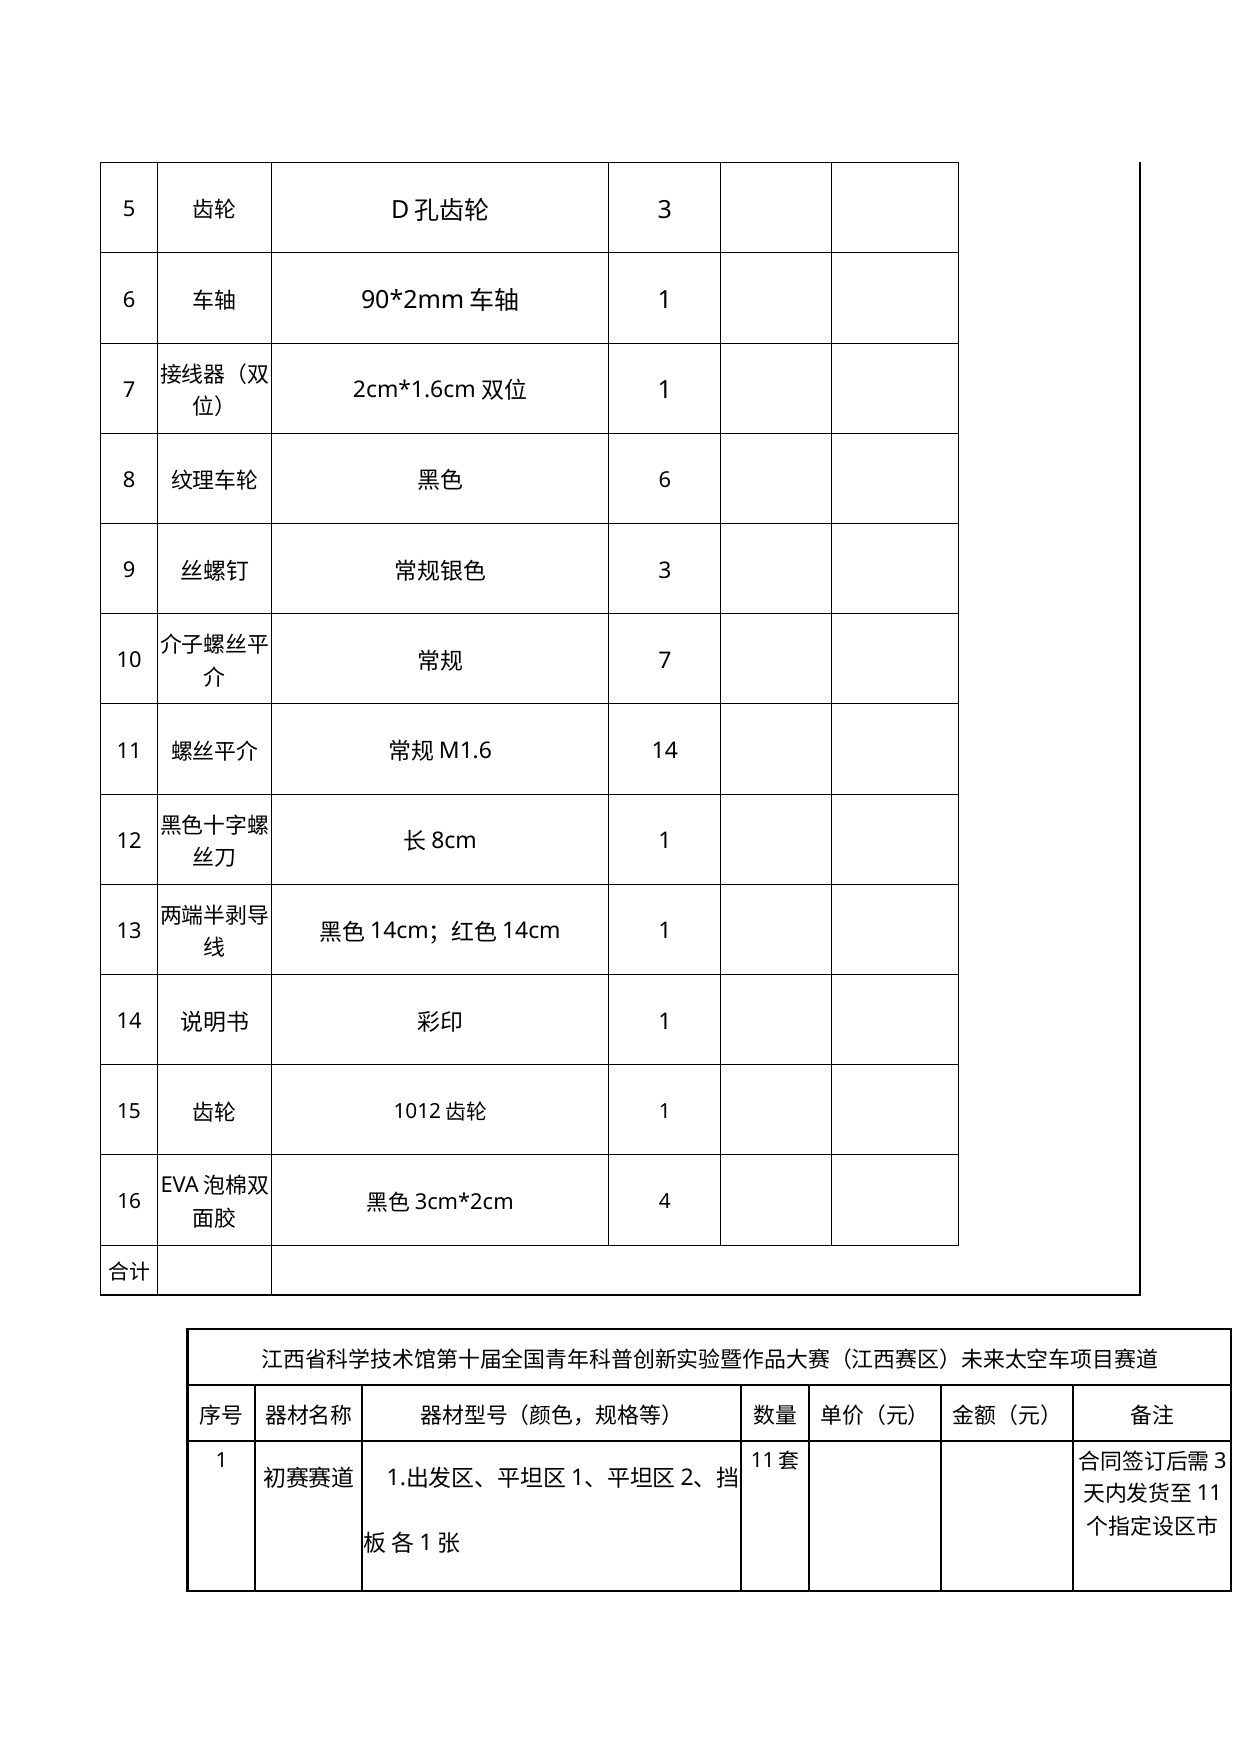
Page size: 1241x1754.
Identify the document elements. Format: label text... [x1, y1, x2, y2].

table_cell [832, 524, 958, 613]
table_cell EVA泡棉双面胶 [158, 1155, 271, 1244]
table_cell 金额（元） [942, 1386, 1072, 1440]
table_cell 3 [609, 524, 720, 613]
table_cell 14 [609, 704, 720, 793]
table_cell 器材名称 [256, 1386, 361, 1440]
table_cell D孔齿轮 [272, 163, 608, 252]
table_cell [832, 704, 958, 793]
table_cell [721, 1155, 831, 1244]
table_cell 90*2mm车轴 [272, 253, 608, 342]
table_cell [721, 524, 831, 613]
table_cell [832, 1155, 958, 1244]
table_cell 13 [101, 885, 157, 974]
table_cell [721, 614, 831, 703]
table_cell 初赛赛道 [256, 1442, 361, 1590]
table_cell 16 [101, 1155, 157, 1244]
table_cell 数量 [742, 1386, 808, 1440]
table_cell [272, 1245, 1139, 1293]
table_cell 螺丝平介 [158, 704, 271, 793]
table_cell 合计 [101, 1246, 157, 1293]
table_cell 6 [101, 253, 157, 342]
table_cell [832, 253, 958, 342]
table_cell 11 [101, 704, 157, 793]
table_cell 黑色十字螺丝刀 [158, 795, 271, 884]
table_cell 单价（元） [810, 1386, 940, 1440]
table_cell [721, 434, 831, 523]
table_cell [721, 344, 831, 433]
table_cell 备注 [1074, 1386, 1230, 1440]
table_cell [721, 795, 831, 884]
table_cell 15 [101, 1065, 157, 1154]
table_cell [810, 1442, 940, 1590]
table_cell 两端半剥导线 [158, 885, 271, 974]
table_cell 介子螺丝平介 [158, 614, 271, 703]
table_cell 7 [609, 614, 720, 703]
table_cell 1 [609, 795, 720, 884]
table_cell [721, 253, 831, 342]
table_cell 11套 [742, 1442, 808, 1590]
table_cell 长8cm [272, 795, 608, 884]
table_cell 常规 [272, 614, 608, 703]
table_header 江西省科学技术馆第十届全国青年科普创新实验暨作品大赛（江西赛区）未来太空车项目赛道 [189, 1330, 1230, 1384]
table_cell 黑色 [272, 434, 608, 523]
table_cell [1074, 1442, 1230, 1590]
table_cell 丝螺钉 [158, 524, 271, 613]
table_cell 器材型号（颜色，规格等） [363, 1386, 740, 1440]
table_cell 2cm*1.6cm 双位 [272, 344, 608, 433]
table_cell 14 [101, 975, 157, 1064]
table_cell 3 [609, 163, 720, 252]
table_cell [721, 885, 831, 974]
table_cell [721, 1065, 831, 1154]
table_cell 1 [189, 1442, 254, 1590]
table_cell [832, 1065, 958, 1154]
table_cell 7 [101, 344, 157, 433]
table_cell [832, 163, 958, 252]
table_cell [832, 885, 958, 974]
table_cell 10 [101, 614, 157, 703]
table_cell 8 [101, 434, 157, 523]
table_cell 常规银色 [272, 524, 608, 613]
table_cell 1 [609, 975, 720, 1064]
table_cell [832, 614, 958, 703]
table_cell 黑色3cm*2cm [272, 1155, 608, 1244]
table_cell [721, 704, 831, 793]
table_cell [363, 1442, 740, 1590]
table_cell [158, 1246, 271, 1293]
table_cell [832, 344, 958, 433]
table_cell [832, 795, 958, 884]
table_cell [942, 1442, 1072, 1590]
table_cell 9 [101, 524, 157, 613]
table_cell [721, 163, 831, 252]
table_cell 1 [609, 253, 720, 342]
table_cell 车轴 [158, 253, 271, 342]
table_cell [832, 975, 958, 1064]
table_cell 1 [609, 885, 720, 974]
table_cell 纹理车轮 [158, 434, 271, 523]
table_cell 常规M1.6 [272, 704, 608, 793]
table_cell 1 [609, 344, 720, 433]
table_cell 接线器（双位） [158, 344, 271, 433]
table_cell 说明书 [158, 975, 271, 1064]
table_cell 黑色14cm；红色14cm [272, 885, 608, 974]
table_cell 序号 [189, 1386, 254, 1440]
table_cell [721, 975, 831, 1064]
table_cell 12 [101, 795, 157, 884]
table_cell 4 [609, 1155, 720, 1244]
table_cell 1012齿轮 [272, 1065, 608, 1154]
table_cell 彩印 [272, 975, 608, 1064]
table_cell 齿轮 [158, 1065, 271, 1154]
table_cell 6 [609, 434, 720, 523]
table_cell 5 [101, 163, 157, 252]
table_cell [832, 434, 958, 523]
table_cell 齿轮 [158, 163, 271, 252]
table_cell 1 [609, 1065, 720, 1154]
